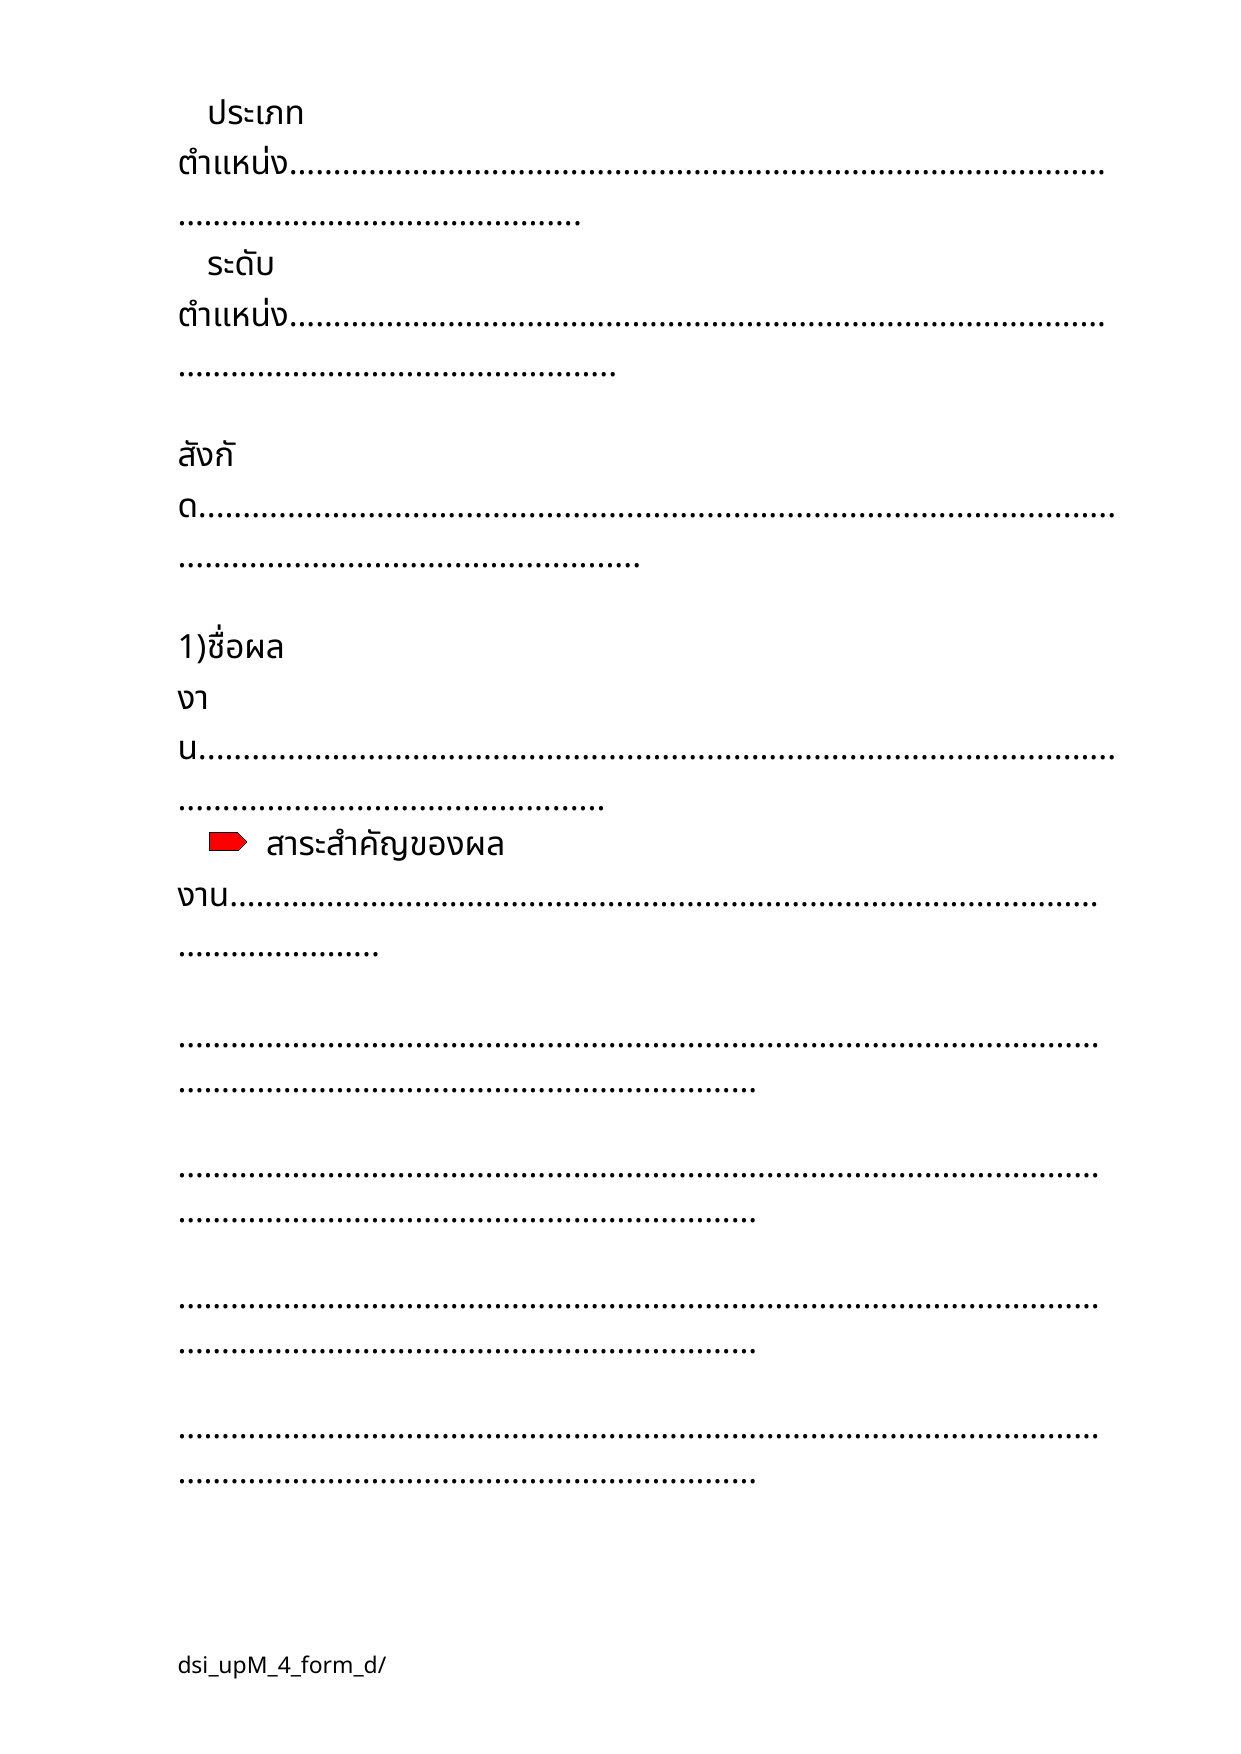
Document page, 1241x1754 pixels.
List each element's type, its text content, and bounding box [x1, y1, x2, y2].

text ระดับตำแหน่ง…………………………………………………………………………………………………………………………….. [177, 240, 1122, 392]
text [177, 1102, 1122, 1233]
text สังกัด........................................................................................................................................................... [177, 392, 1122, 578]
text ประเภทตำแหน่ง…………………………………………………………………………………………………………………………. [177, 89, 1122, 240]
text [177, 1233, 1122, 1363]
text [177, 1363, 1122, 1494]
text 1) ชื่อผลงาน....................................................................................................................................................... [177, 623, 1122, 820]
text ……………………………………………………………………………………………………………………………………………………… [177, 972, 1122, 1102]
text สาระสำคัญของผลงาน………………………………………………………………………………………………………….. [177, 820, 1122, 972]
